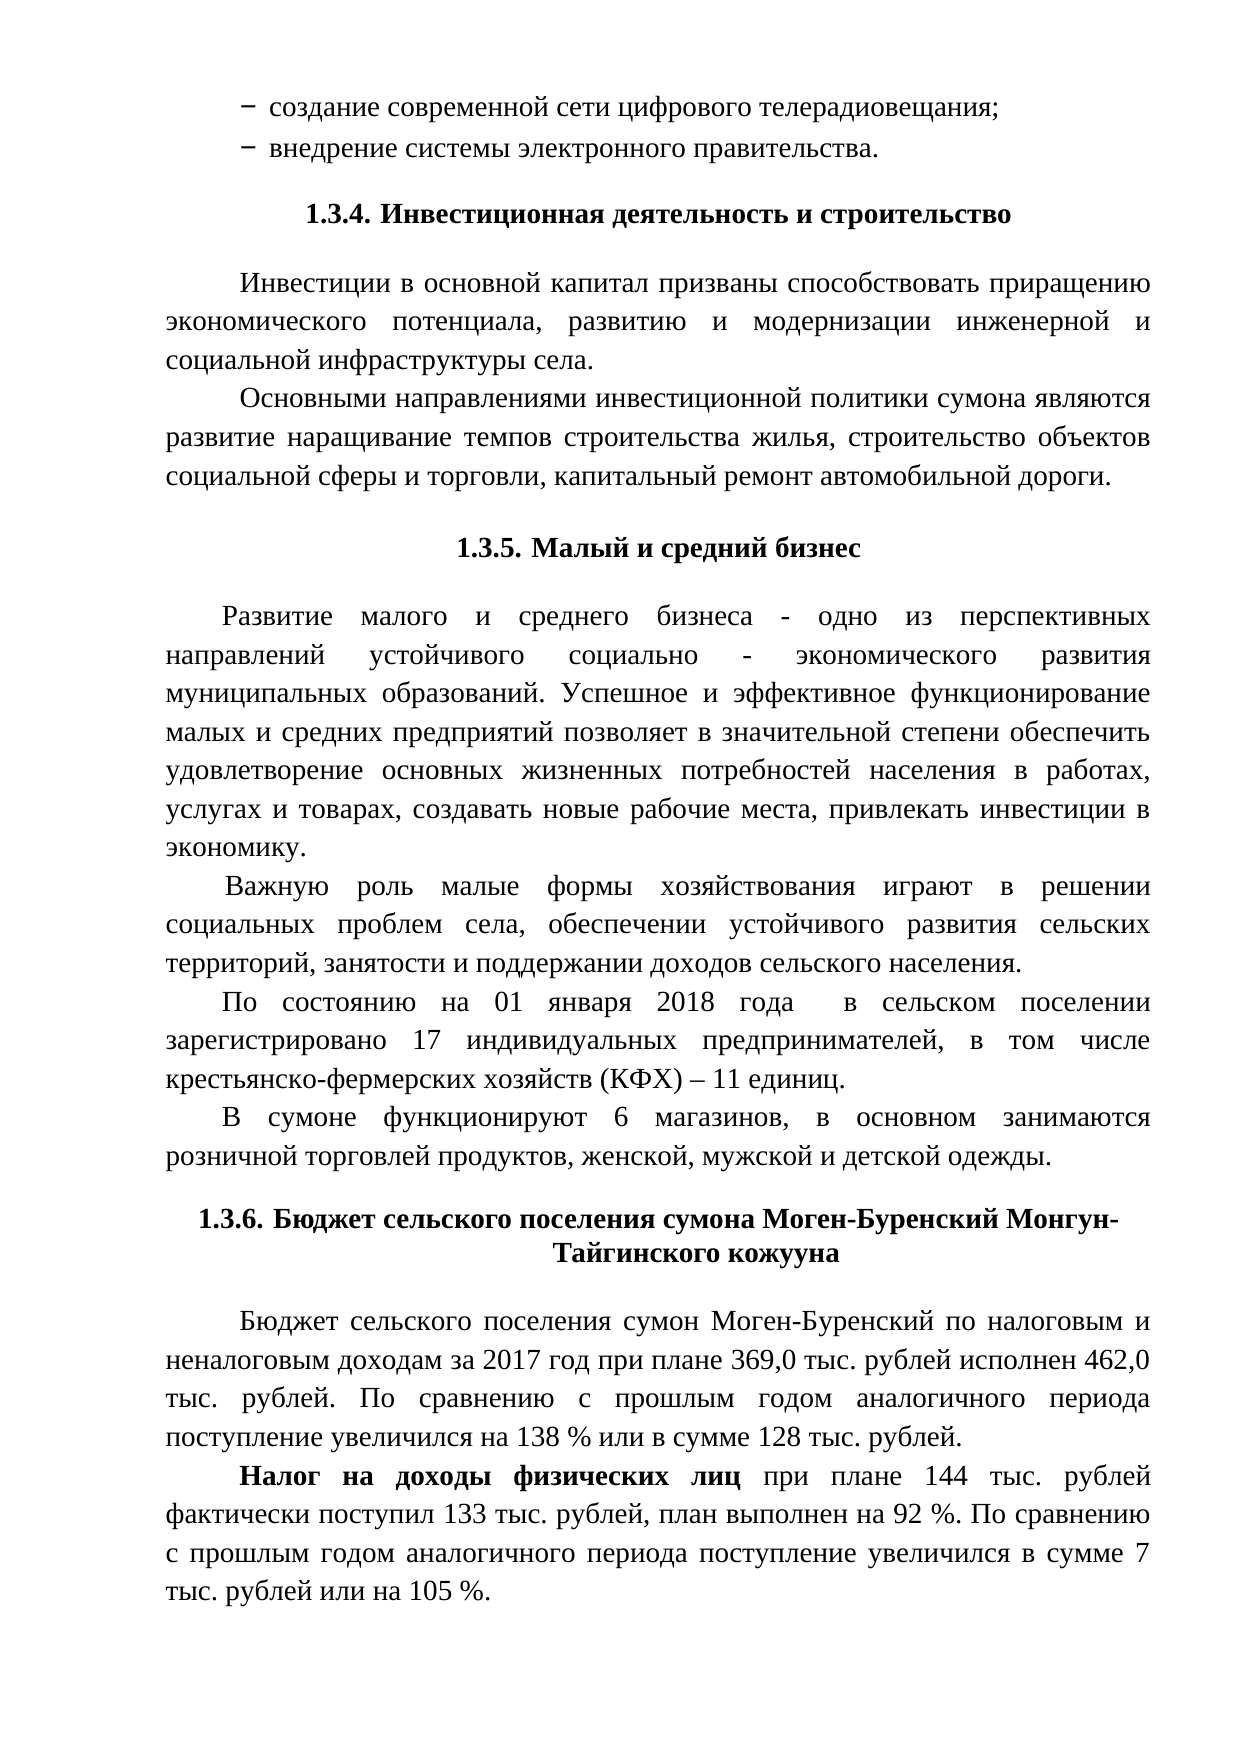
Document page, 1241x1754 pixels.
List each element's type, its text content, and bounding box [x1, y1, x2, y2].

text Основными направлениями инвестиционной политики сумона являются развитие наращивание темпов строительства жилья, строительство объектов социальной сферы и торговли, капитальный ремонт автомобильной дороги. [165, 381, 1152, 491]
text Развитие малого и среднего бизнеса - одно из перспективных направлений устойчивого социально - экономического развития муниципальных образований. Успешное и эффективное функционирование малых и средних предприятий позволяет в значительной степени обеспечить удовлетворение основных жизненных потребностей населения в работах, услугах и товарах, создавать новые рабочие места, привлекать инвестиции в экономику. [165, 598, 1152, 863]
text По состоянию на 01 января 2018 года в сельском поселении зарегистрировано 17 индивидуальных предпринимателей, в том числе крестьянско-фермерских хозяйств (КФХ) – 11 единиц. [165, 984, 1152, 1094]
text Инвестиции в основной капитал призваны способствовать приращению экономического потенциала, развитию и модернизации инженерной и социальной инфраструктуры села. [165, 265, 1152, 376]
list внедрение системы электронного правительства. [165, 130, 1152, 166]
list создание современной сети цифрового телерадиовещания; [165, 89, 1152, 125]
text Бюджет сельского поселения сумон Моген-Буренский по налоговым и неналоговым доходам за 2017 год при плане 369,0 тыс. рублей исполнен 462,0 тыс. рублей. По сравнению с прошлым годом аналогичного периода поступление увеличился на 138 % или в сумме 128 тыс. рублей. [165, 1303, 1152, 1453]
subtitle Малый и средний бизнес [165, 530, 1152, 563]
text Важную роль малые формы хозяйствования играют в решении социальных проблем села, обеспечении устойчивого развития сельских территорий, занятости и поддержании доходов сельского населения. [165, 868, 1152, 979]
subtitle Бюджет сельского поселения сумона Моген-Буренский Монгун-Тайгинского кожууна [165, 1201, 1152, 1268]
text Налог на доходы физических лиц при плане 144 тыс. рублей фактически поступил 133 тыс. рублей, план выполнен на 92 %. По сравнению с прошлым годом аналогичного периода поступление увеличился в сумме 7 тыс. рублей или на 105 %. [165, 1458, 1152, 1607]
text В сумоне функционируют 6 магазинов, в основном занимаются розничной торговлей продуктов, женской, мужской и детской одежды. [165, 1099, 1152, 1171]
subtitle Инвестиционная деятельность и строительство [165, 196, 1152, 230]
